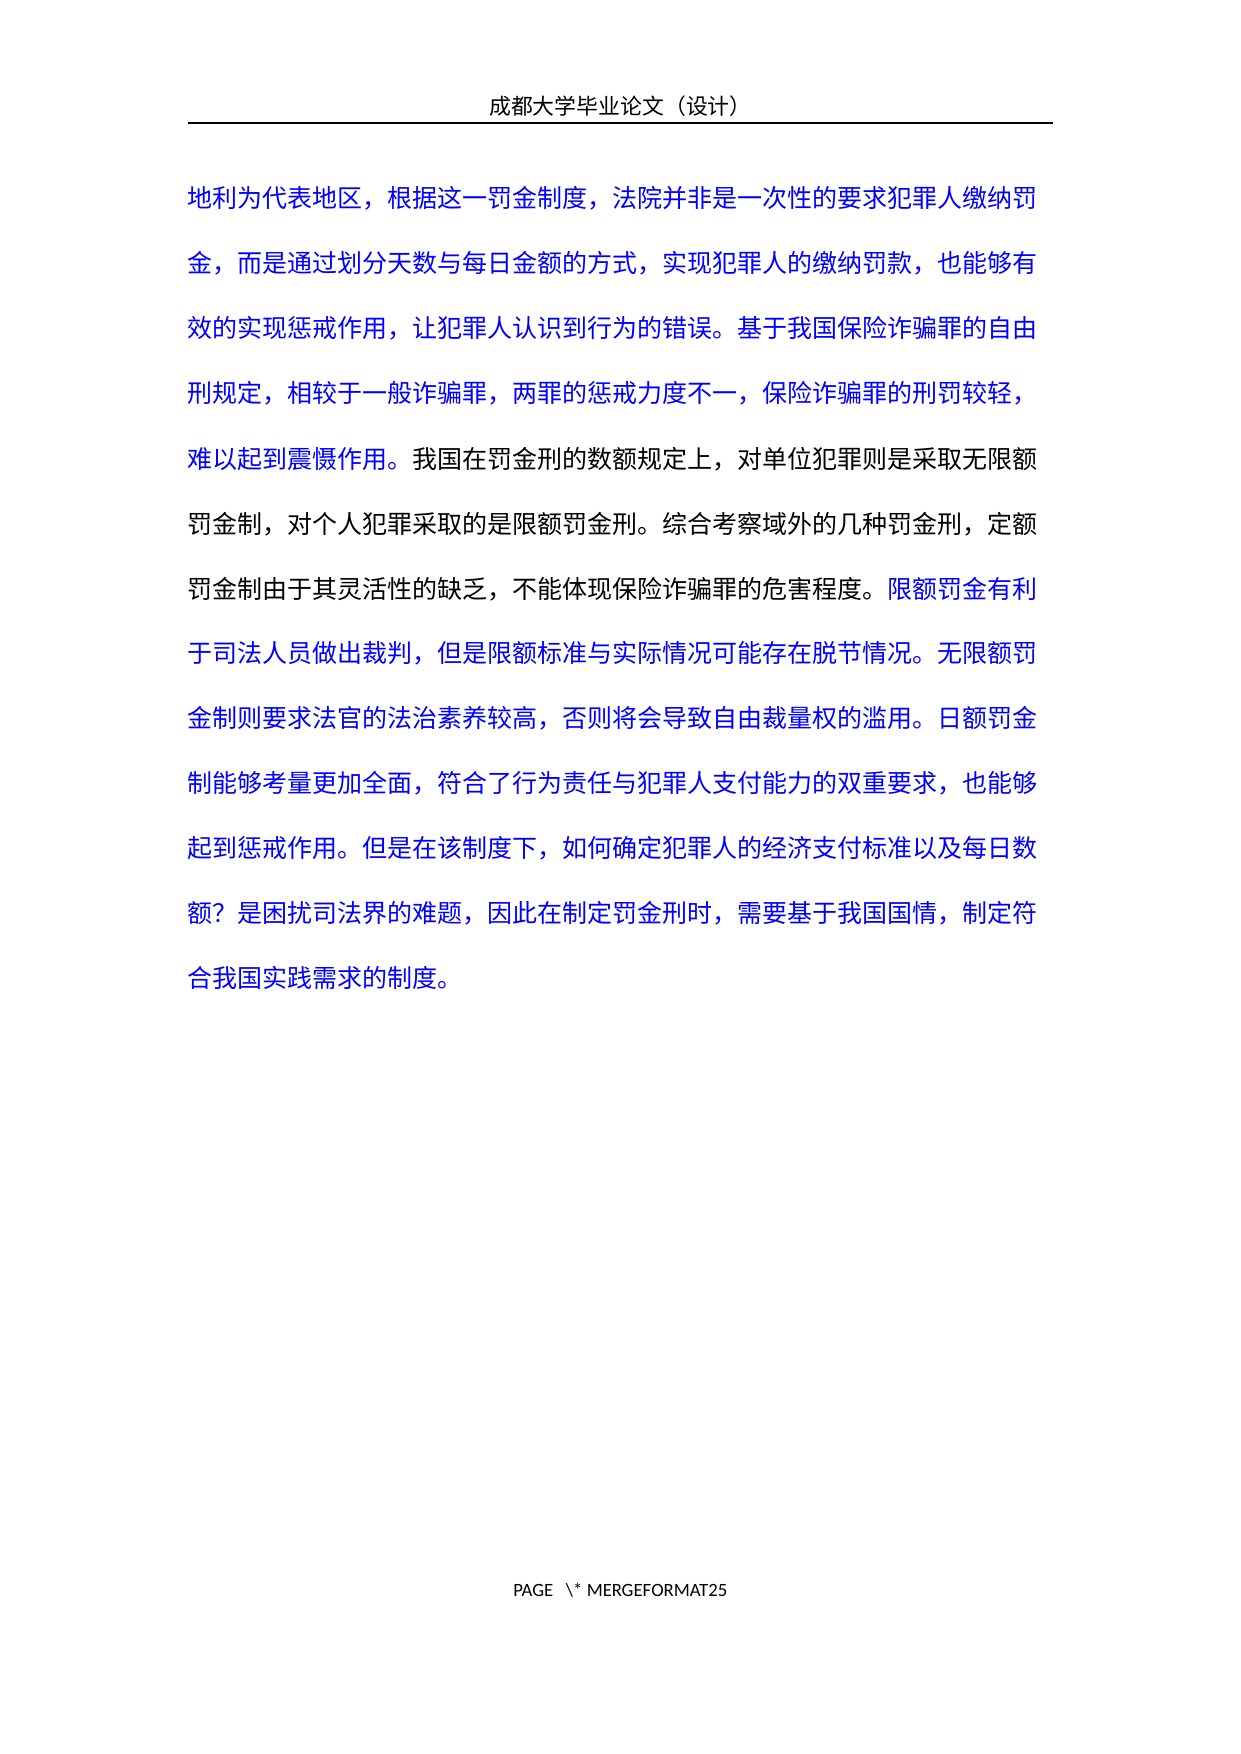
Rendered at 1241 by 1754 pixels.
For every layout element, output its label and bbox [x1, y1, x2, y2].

text [187, 166, 1053, 1011]
